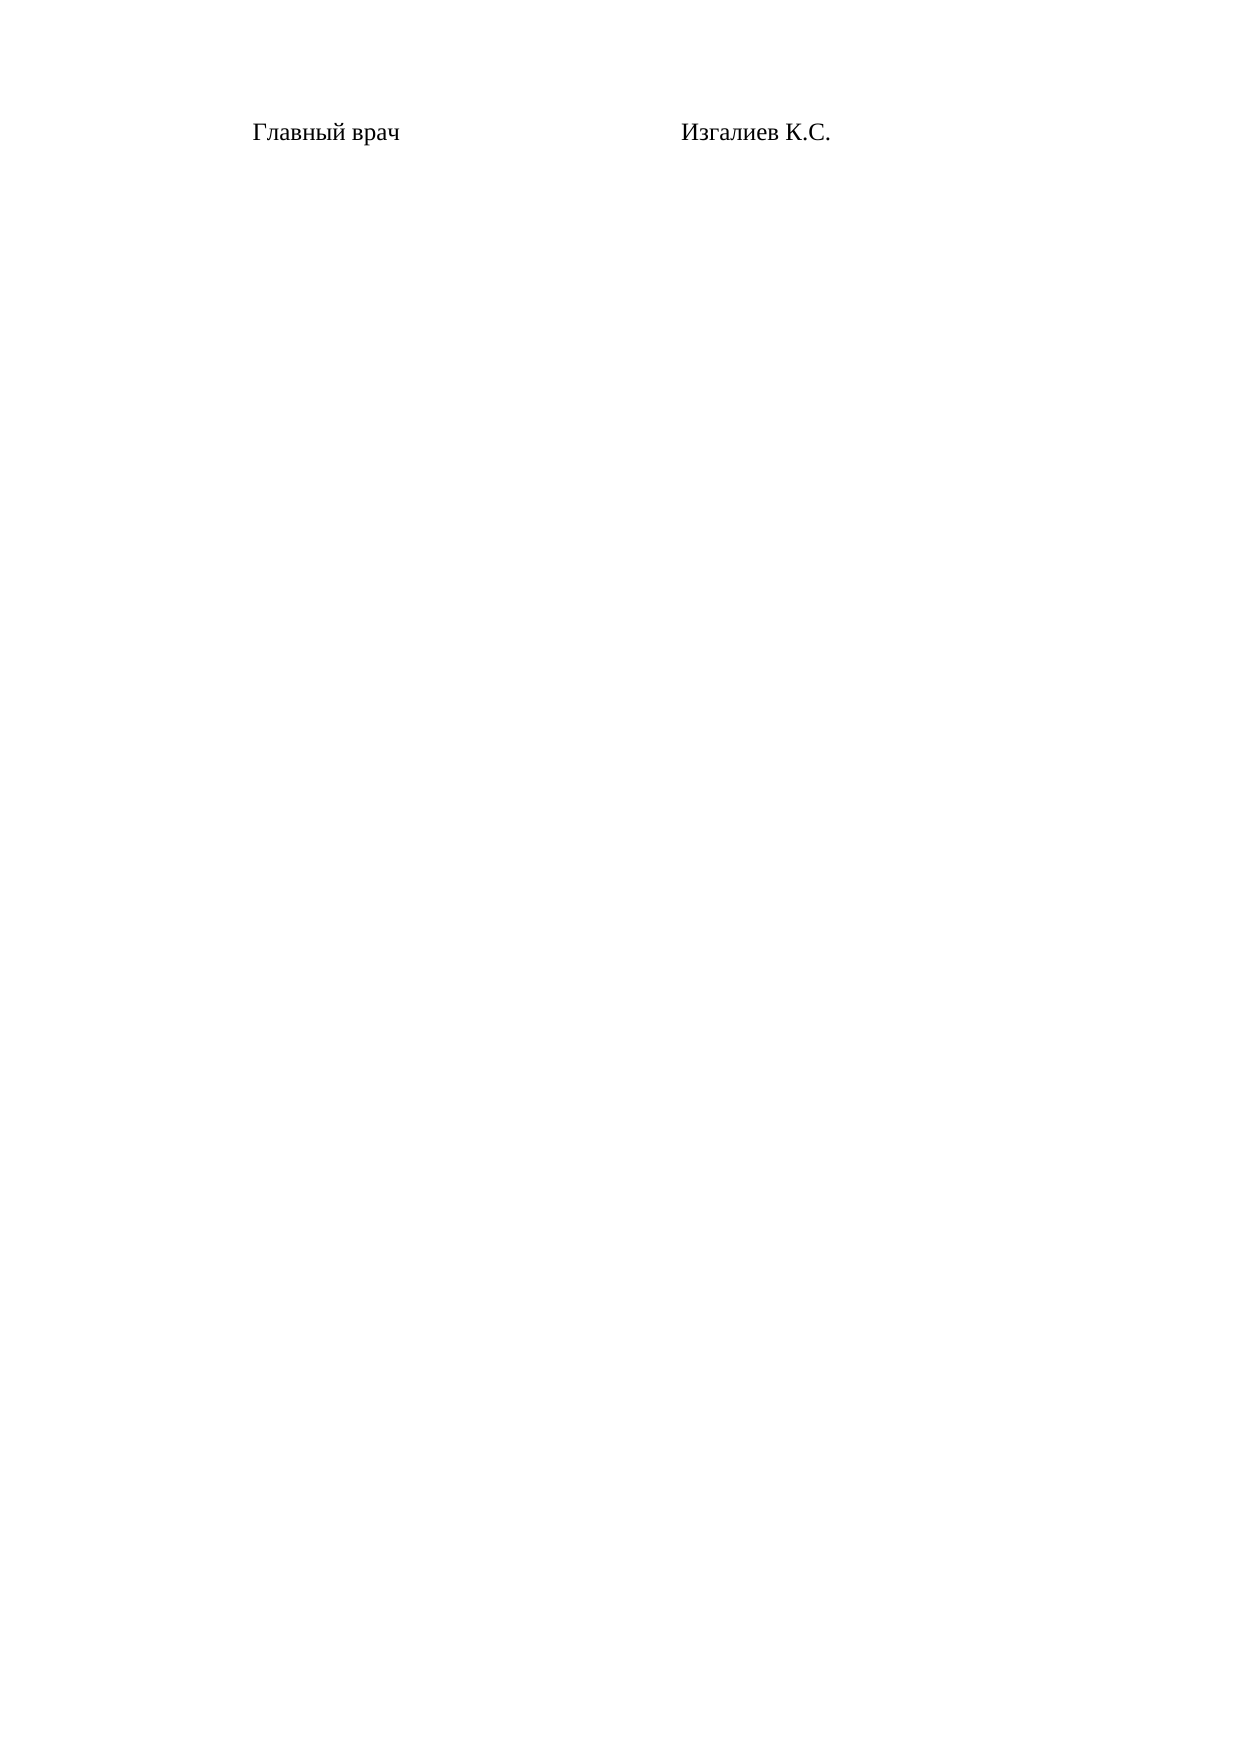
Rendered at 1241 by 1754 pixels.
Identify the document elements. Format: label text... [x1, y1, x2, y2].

text Главный врач Изгалиев К.С. [252, 117, 1152, 146]
